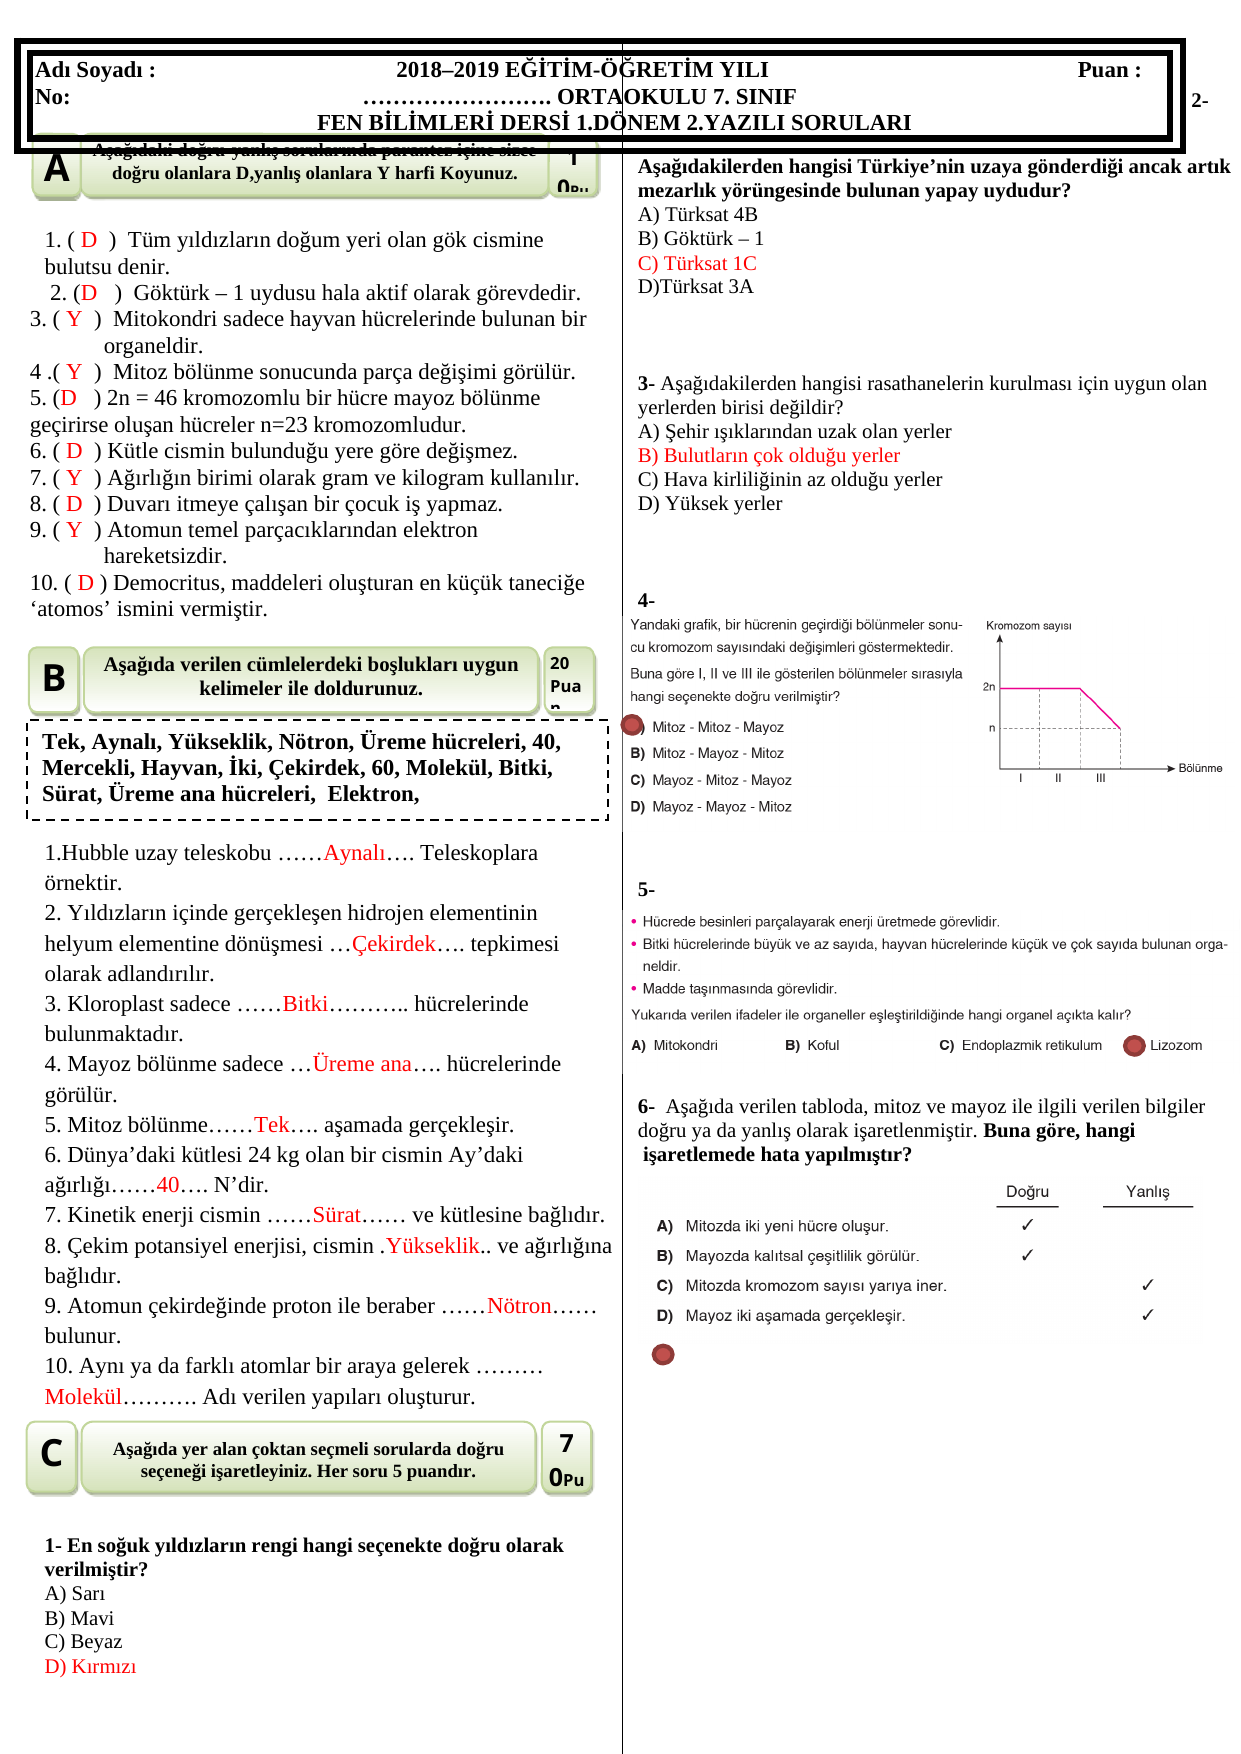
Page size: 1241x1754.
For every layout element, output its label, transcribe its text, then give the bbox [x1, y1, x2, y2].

text 4 .( Y ) Mitoz bölünme sonucunda parça değişimi görülür. [29, 358, 607, 384]
picture [622, 616, 1235, 832]
text 3. Kloroplast sadece ……Bitki……….. hücrelerinde bulunmaktadır. [44, 990, 607, 1047]
text 10. Aynı ya da farklı atomlar bir araya gelerek ………Molekül………. Adı verilen yapıları oluşturur. [44, 1352, 622, 1409]
text 2. Yıldızların içinde gerçekleşen hidrojen elementinin helyum elementine dönüşmesi …Çekirdek…. tepkimesi olarak adlandırılır. [44, 899, 607, 986]
text A) Türksat 4B B) Göktürk – 1 C) Türksat 1C D)Türksat 3A [638, 202, 1235, 298]
text 1- En soğuk yıldızların rengi hangi seçenekte doğru olarak verilmiştir? [44, 1533, 607, 1581]
text D) Kırmızı [44, 1653, 607, 1678]
text 5. Mitoz bölünme……Tek…. aşamada gerçekleşir. [44, 1111, 622, 1137]
text 7. Kinetik enerji cismin ……Sürat…… ve kütlesine bağlıdır. [44, 1201, 622, 1228]
text 8. Çekim potansiyel enerjisi, cismin .Yükseklik.. ve ağırlığına bağlıdır. [44, 1232, 622, 1288]
text 3- Aşağıdakilerden hangisi rasathanelerin kurulması için uygun olan yerlerden birisi değildir? A) Şehir ışıklarından uzak olan yerler B) Bulutların çok olduğu yerler C) Hava kirliliğinin az olduğu yerler D) Yüksek yerler [638, 371, 1235, 515]
text 6. ( D ) Kütle cismin bulunduğu yere göre değişmez. [29, 437, 607, 463]
text A) Sarı [44, 1581, 607, 1605]
text 6. Dünya’daki kütlesi 24 kg olan bir cismin Ay’daki ağırlığı……40…. N’dir. [44, 1141, 622, 1198]
text 4. Mayoz bölünme sadece …Üreme ana…. hücrelerinde görülür. [44, 1050, 607, 1107]
text B) Mavi [44, 1605, 607, 1629]
text C) Beyaz [44, 1629, 607, 1653]
picture [637, 1176, 1204, 1344]
text 10. ( D ) Democritus, maddeleri oluşturan en küçük taneciğe ‘atomos’ ismini vermiştir. [29, 569, 607, 622]
text 1. ( D ) Tüm yıldızların doğum yeri olan gök cismine bulutsu denir. [44, 226, 607, 279]
text 4- [638, 588, 1200, 612]
text 5. (D ) 2n = 46 kromozomlu bir hücre mayoz bölünme geçirirse oluşan hücreler n=23 kromozomludur. [29, 384, 607, 437]
text 1.Hubble uzay teleskobu ……Aynalı…. Teleskoplara örnektir. [44, 839, 607, 896]
text 2. (D ) Göktürk – 1 uydusu hala aktif olarak görevdedir. [44, 279, 607, 305]
text 3. ( Y ) Mitokondri sadece hayvan hücrelerinde bulunan bir organeldir. [29, 305, 607, 358]
text 9. ( Y ) Atomun temel parçacıklarından elektron hareketsizdir. [29, 516, 607, 569]
text 5- [638, 877, 1200, 901]
text 9. Atomun çekirdeğinde proton ile beraber ……Nötron…… bulunur. [44, 1292, 622, 1349]
text 2- Aşağıdakilerden hangisi Türkiye’nin uzaya gönderdiği ancak artık mezarlık yörüngesinde bulunan yapay uydudur? [638, 88, 1235, 202]
text 7. ( Y ) Ağırlığın birimi olarak gram ve kilogram kullanılır. [29, 463, 607, 490]
text 8. ( D ) Duvarı itmeye çalışan bir çocuk iş yapmaz. [29, 490, 607, 516]
text 6- Aşağıda verilen tabloda, mitoz ve mayoz ile ilgili verilen bilgiler doğru ya da yanlış olarak işaretlenmiştir. Buna göre, hangi işaretlemede hata yapılmıştır? [638, 1094, 1240, 1166]
table_header Adı Soyadı : 2018–2019 EĞİTİM-ÖĞRETİM YILI Puan : No: ……………………. ORTAOKULU 7. SINIF FEN BİLİMLERİ DERSİ 1.DÖNEM 2.YAZILI SORULARI [24, 44, 1176, 135]
picture [622, 910, 1240, 1074]
